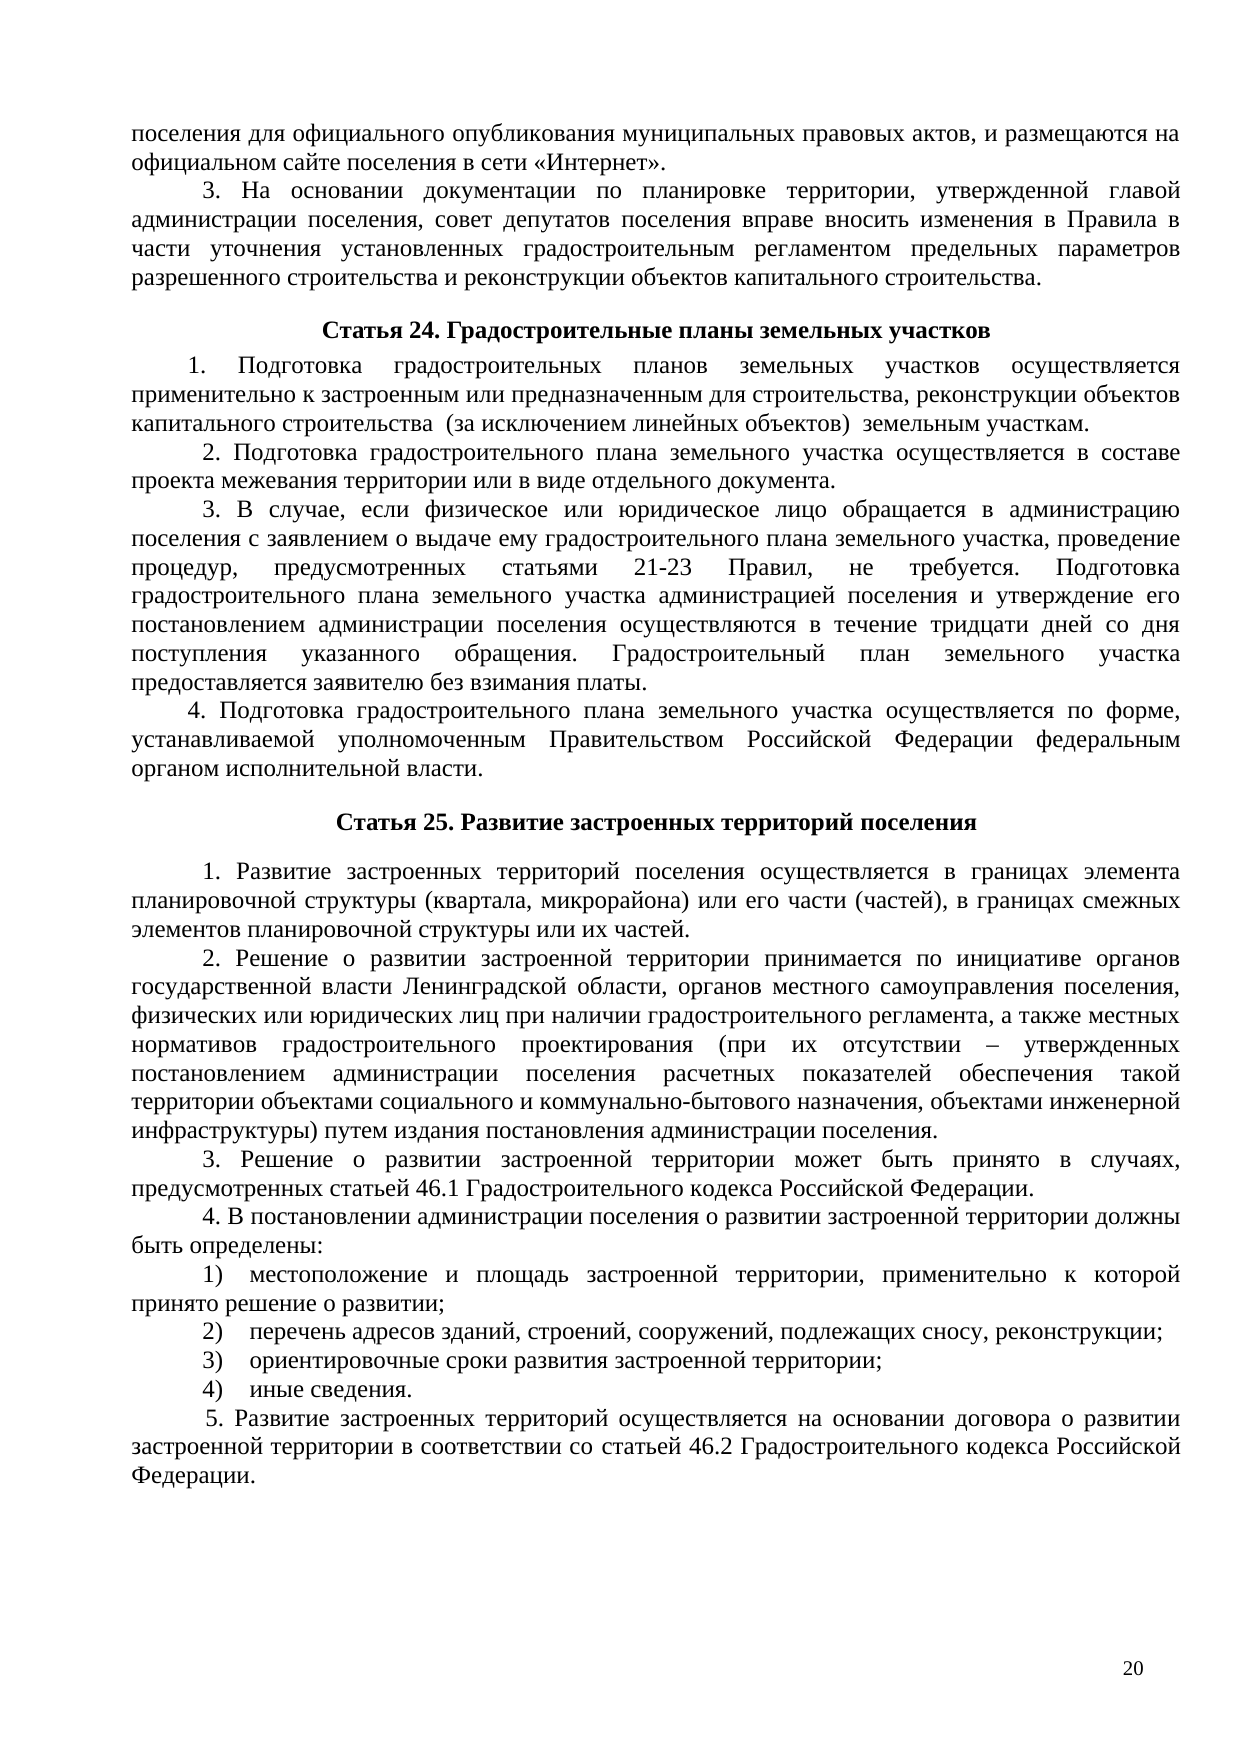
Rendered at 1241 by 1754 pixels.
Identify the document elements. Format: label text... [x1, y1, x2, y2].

text 4. Подготовка градостроительного плана земельного участка осуществляется по форме, устанавливаемой уполномоченным Правительством Российской Федерации федеральным органом исполнительной власти. [131, 696, 1181, 782]
text 3. На основании документации по планировке территории, утвержденной главой администрации поселения, совет депутатов поселения вправе вносить изменения в Правила в части уточнения установленных градостроительным регламентом предельных параметров разрешенного строительства и реконструкции объектов капитального строительства. [131, 176, 1181, 291]
text 2. Подготовка градостроительного плана земельного участка осуществляется в составе проекта межевания территории или в виде отдельного документа. [131, 437, 1181, 494]
list местоположение и площадь застроенной территории, применительно к которой принято решение о развитии; [131, 1259, 1181, 1316]
text 3. Решение о развитии застроенной территории может быть принято в случаях, предусмотренных статьей 46.1 Градостроительного кодекса Российской Федерации. [131, 1144, 1181, 1201]
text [131, 118, 1181, 176]
text 2. Решение о развитии застроенной территории принимается по инициативе органов государственной власти Ленинградской области, органов местного самоуправления поселения, физических или юридических лиц при наличии градостроительного регламента, а также местных нормативов градостроительного проектирования (при их отсутствии – утвержденных постановлением администрации поселения расчетных показателей обеспечения такой территории объектами социального и коммунально-бытового назначения, объектами инженерной инфраструктуры) путем издания постановления администрации поселения. [131, 943, 1181, 1144]
list ориентировочные сроки развития застроенной территории; [131, 1345, 1181, 1374]
subtitle Статья 25. Развитие застроенных территорий поселения [131, 807, 1181, 836]
text 1. Развитие застроенных территорий поселения осуществляется в границах элемента планировочной структуры (квартала, микрорайона) или его части (частей), в границах смежных элементов планировочной структуры или их частей. [131, 856, 1181, 943]
text 1. Подготовка градостроительных планов земельных участков осуществляется применительно к застроенным или предназначенным для строительства, реконструкции объектов капитального строительства (за исключением линейных объектов) земельным участкам. [131, 351, 1181, 437]
subtitle Статья 24. Градостроительные планы земельных участков [131, 316, 1181, 344]
text 5. Развитие застроенных территорий осуществляется на основании договора о развитии застроенной территории в соответствии со статьей 46.2 Градостроительного кодекса Российской Федерации. [131, 1403, 1181, 1489]
text 3. В случае, если физическое или юридическое лицо обращается в администрацию поселения с заявлением о выдаче ему градостроительного плана земельного участка, проведение процедур, предусмотренных статьями 21-23 Правил, не требуется. Подготовка градостроительного плана земельного участка администрацией поселения и утверждение его постановлением администрации поселения осуществляются в течение тридцати дней со дня поступления указанного обращения. Градостроительный план земельного участка предоставляется заявителю без взимания платы. [131, 494, 1181, 696]
list перечень адресов зданий, строений, сооружений, подлежащих сносу, реконструкции; [131, 1316, 1181, 1345]
text 4. В постановлении администрации поселения о развитии застроенной территории должны быть определены: [131, 1201, 1181, 1259]
list иные сведения. [131, 1374, 1181, 1403]
